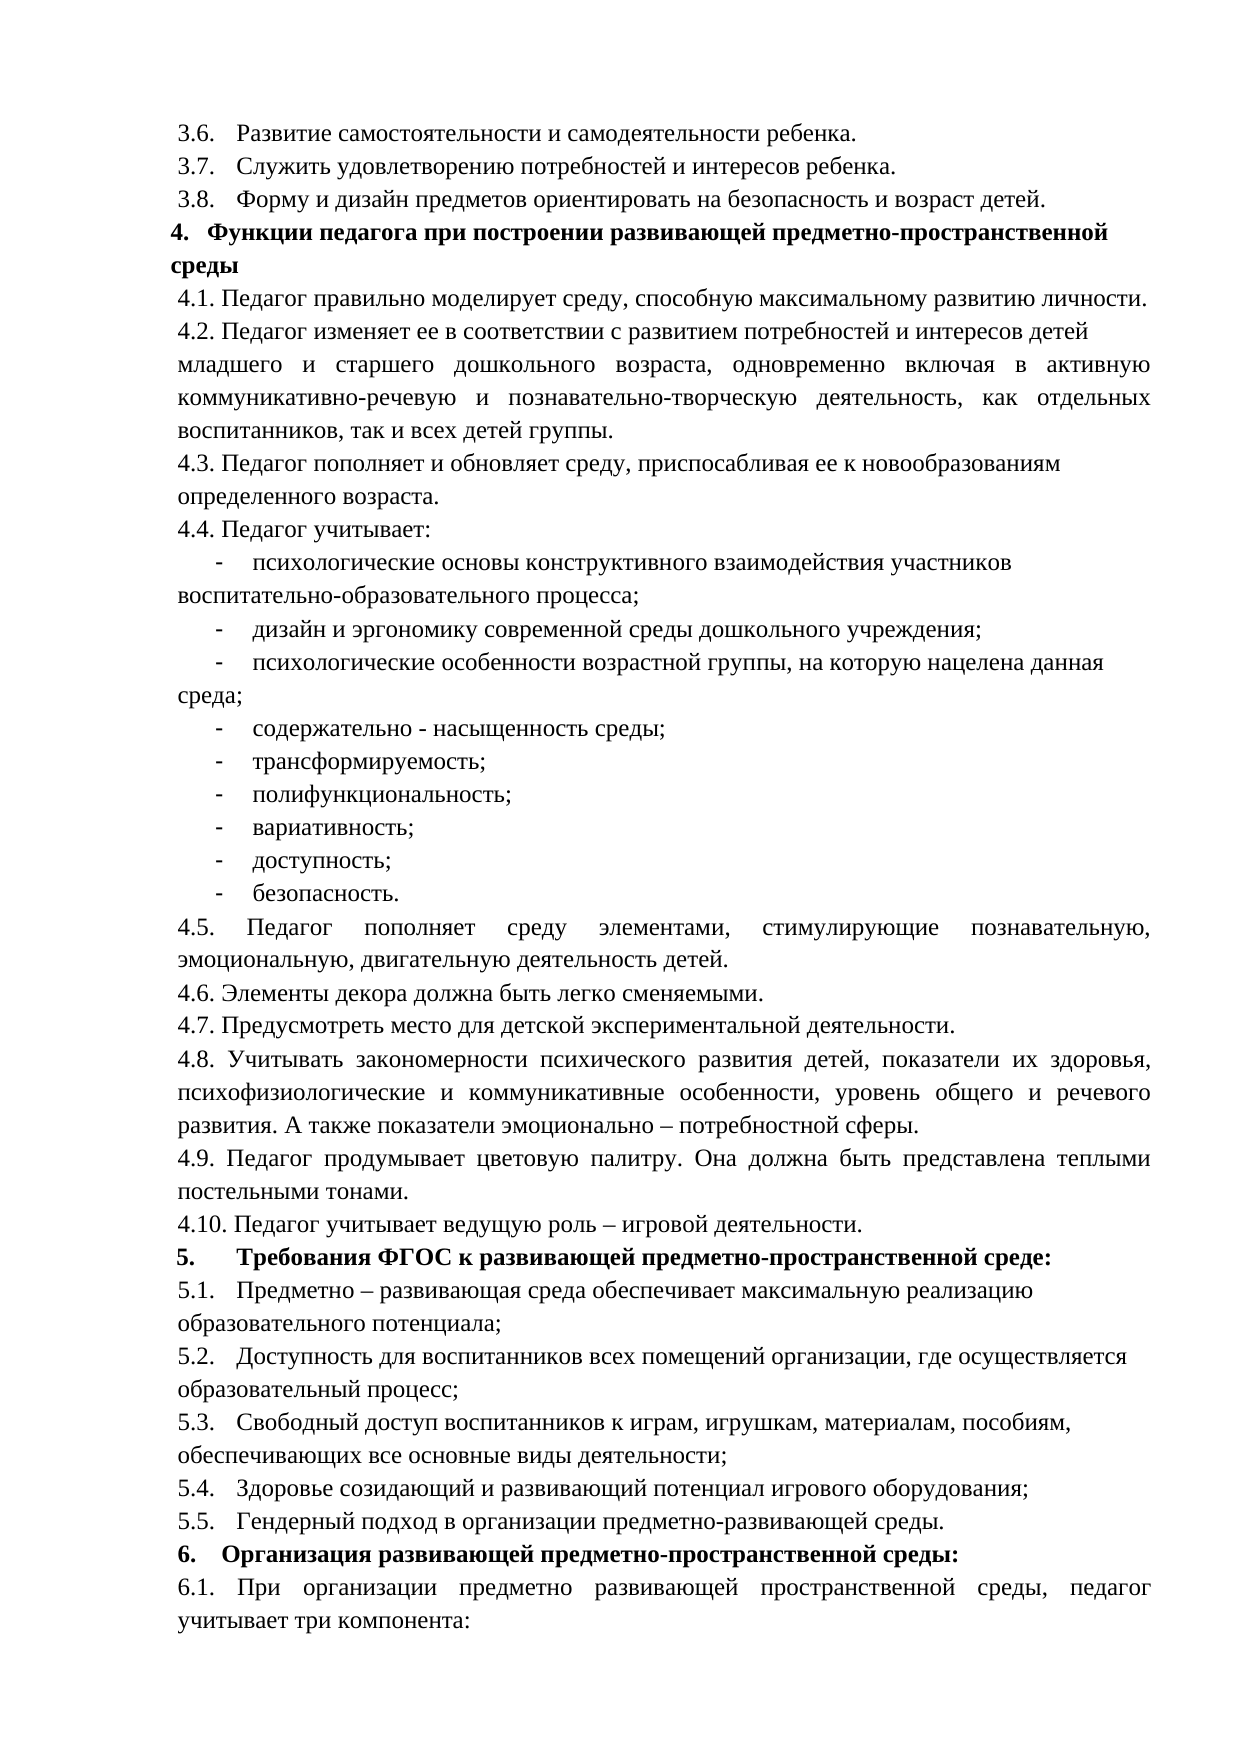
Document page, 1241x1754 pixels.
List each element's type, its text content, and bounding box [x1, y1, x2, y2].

list Свободный доступ воспитанников к играм, игрушкам, материалам, пособиям, [177, 1407, 1152, 1436]
list Требования ФГОС к развивающей предметно-пространственной среде: [176, 1242, 1152, 1271]
text среды [170, 250, 1152, 279]
text 4.9. Педагог продумывает цветовую палитру. Она должна быть представлена теплыми постельными тонами. [177, 1143, 1152, 1204]
text 4.5. Педагог пополняет среду элементами, стимулирующие познавательную, эмоциональную, двигательную деятельность детей. [177, 912, 1152, 973]
list Здоровье созидающий и развивающий потенциал игрового оборудования; [177, 1473, 1152, 1502]
list трансформируемость; [215, 746, 1152, 775]
text 4.10. Педагог учитывает ведущую роль – игровой деятельности. [177, 1209, 1152, 1237]
text 4.2. Педагог изменяет ее в соответствии с развитием потребностей и интересов детей [177, 316, 1152, 345]
list Форму и дизайн предметов ориентировать на безопасность и возраст детей. [177, 184, 1152, 213]
list психологические основы конструктивного взаимодействия участников [215, 547, 1152, 576]
text среда; [177, 680, 1152, 708]
list вариативность; [215, 812, 1152, 841]
text 4.3. Педагог пополняет и обновляет среду, приспосабливая ее к новообразованиям [177, 448, 1152, 477]
list дизайн и эргономику современной среды дошкольного учреждения; [215, 613, 1152, 642]
list содержательно - насыщенность среды; [215, 713, 1152, 742]
text воспитательно-образовательного процесса; [177, 581, 1152, 609]
text образовательный процесс; [177, 1374, 1152, 1403]
text 4.8. Учитывать закономерности психического развития детей, показатели их здоровья, психофизиологические и коммуникативные особенности, уровень общего и речевого развития. А также показатели эмоционально – потребностной сферы. [177, 1044, 1152, 1138]
list полифункциональность; [215, 779, 1152, 808]
text обеспечивающих все основные виды деятельности; [177, 1440, 1152, 1469]
text 6. Организация развивающей предметно-пространственной среды: [177, 1539, 1152, 1568]
list Служить удовлетворению потребностей и интересов ребенка. [177, 151, 1152, 180]
text образовательного потенциала; [177, 1308, 1152, 1337]
list доступность; [215, 845, 1152, 874]
text определенного возраста. [177, 481, 1152, 510]
list психологические особенности возрастной группы, на которую нацелена данная [215, 647, 1152, 676]
list Предметно – развивающая среда обеспечивает максимальную реализацию [177, 1275, 1152, 1303]
text 4.1. Педагог правильно моделирует среду, способную максимальному развитию личности. [177, 283, 1152, 312]
list Функции педагога при построении развивающей предметно-пространственной [170, 217, 1152, 246]
list Развитие самостоятельности и самодеятельности ребенка. [177, 118, 1152, 147]
text 4.6. Элементы декора должна быть легко сменяемыми. [177, 978, 1152, 1006]
text младшего и старшего дошкольного возраста, одновременно включая в активную коммуникативно-речевую и познавательно-творческую деятельность, как отдельных воспитанников, так и всех детей группы. [177, 349, 1152, 444]
text 4.7. Предусмотреть место для детской экспериментальной деятельности. [177, 1011, 1152, 1039]
list безопасность. [215, 878, 1152, 907]
text 4.4. Педагог учитывает: [177, 514, 1152, 543]
list Гендерный подход в организации предметно-развивающей среды. [177, 1506, 1152, 1535]
list Доступность для воспитанников всех помещений организации, где осуществляется [177, 1341, 1152, 1369]
text 6.1. При организации предметно развивающей пространственной среды, педагог учитывает три компонента: [177, 1572, 1152, 1634]
